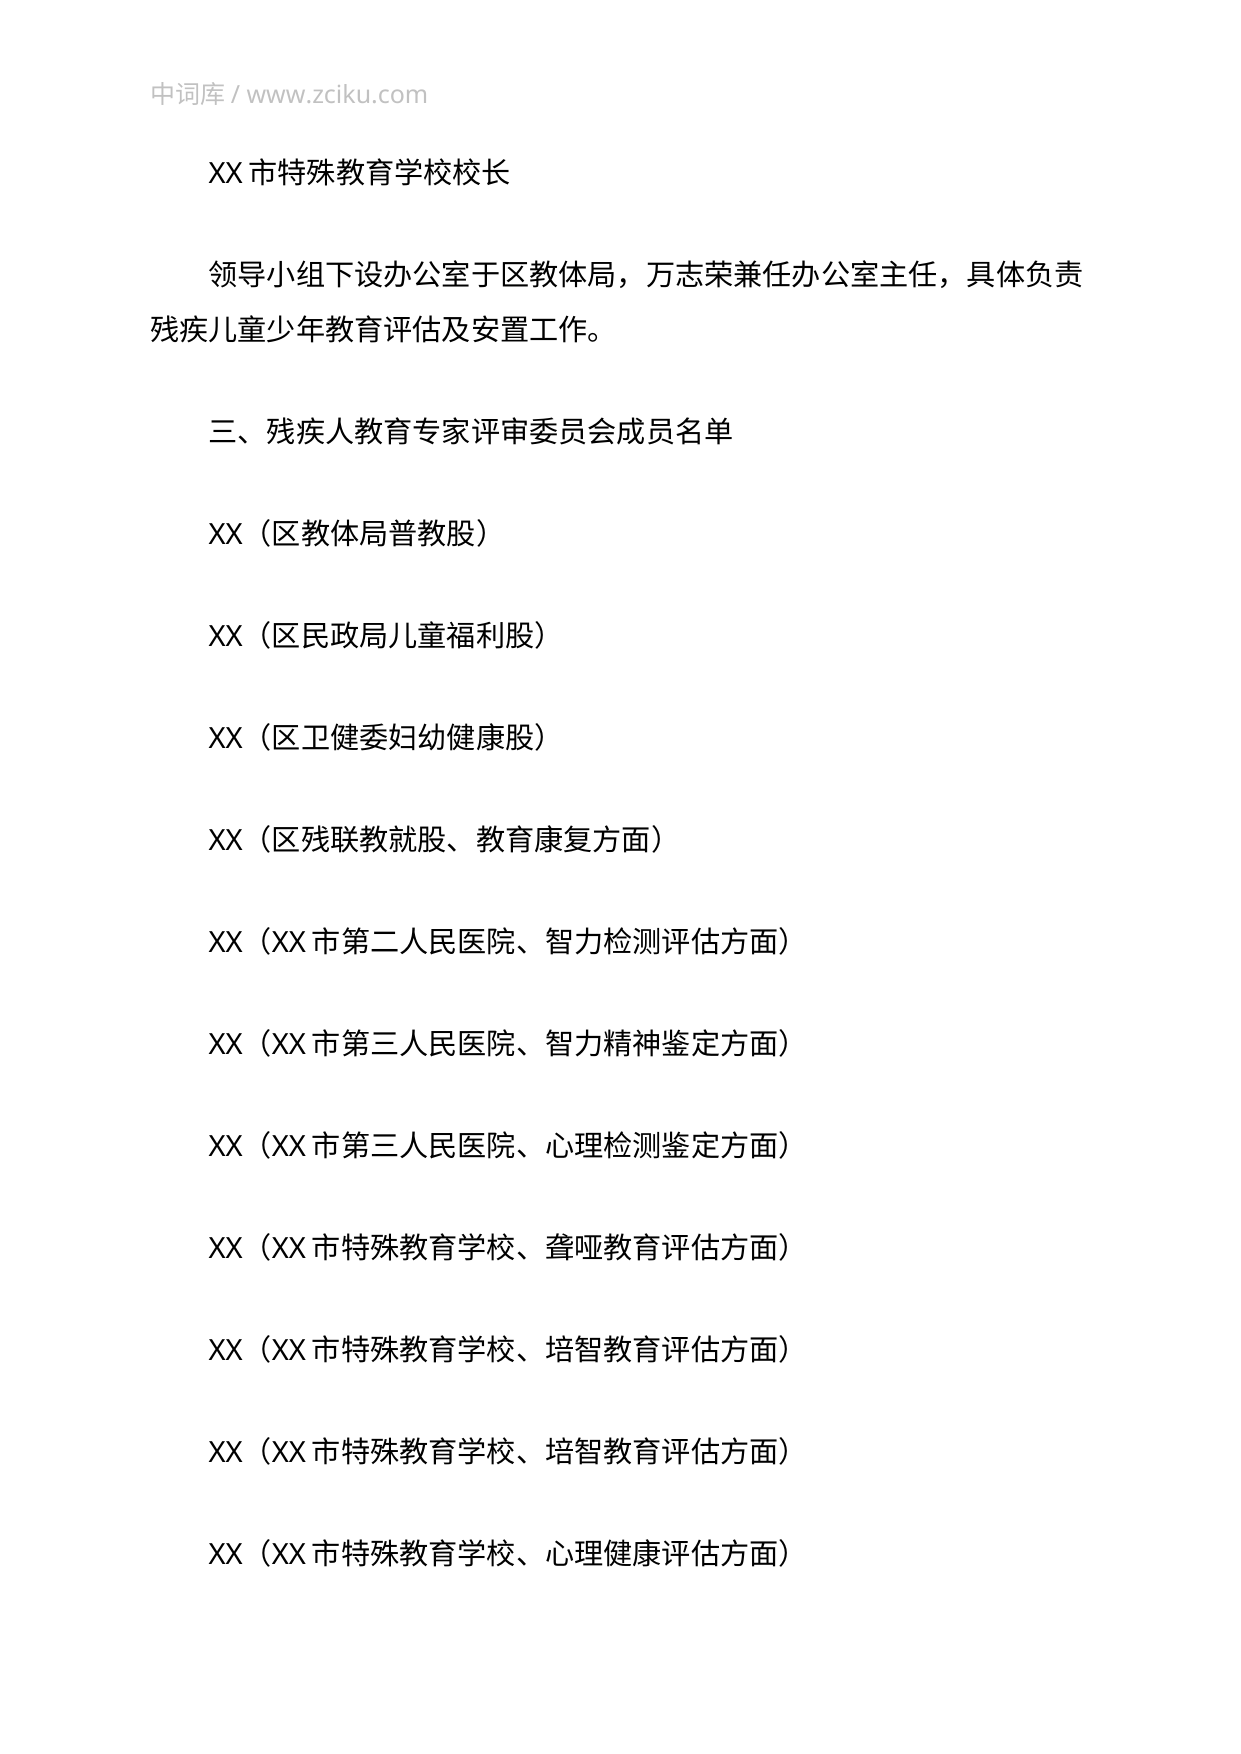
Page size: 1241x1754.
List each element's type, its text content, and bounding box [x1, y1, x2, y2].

text XX（XX市特殊教育学校、心理健康评估方面） [150, 1530, 1090, 1573]
text XX（区民政局儿童福利股） [150, 612, 1090, 655]
text 领导小组下设办公室于区教体局，万志荣兼任办公室主任，具体负责残疾儿童少年教育评估及安置工作。 [150, 252, 1090, 349]
text XX（XX市特殊教育学校、培智教育评估方面） [150, 1428, 1090, 1471]
text XX（区残联教就股、教育康复方面） [150, 816, 1090, 859]
text XX（区卫健委妇幼健康股） [150, 714, 1090, 757]
text XX市特殊教育学校校长 [150, 150, 1090, 192]
text XX（XX市第二人民医院、智力检测评估方面） [150, 918, 1090, 961]
text 三、残疾人教育专家评审委员会成员名单 [150, 409, 1090, 451]
text XX（XX市第三人民医院、智力精神鉴定方面） [150, 1020, 1090, 1063]
text XX（区教体局普教股） [150, 510, 1090, 553]
text XX（XX市特殊教育学校、培智教育评估方面） [150, 1326, 1090, 1369]
text XX（XX市特殊教育学校、聋哑教育评估方面） [150, 1224, 1090, 1267]
text XX（XX市第三人民医院、心理检测鉴定方面） [150, 1122, 1090, 1165]
